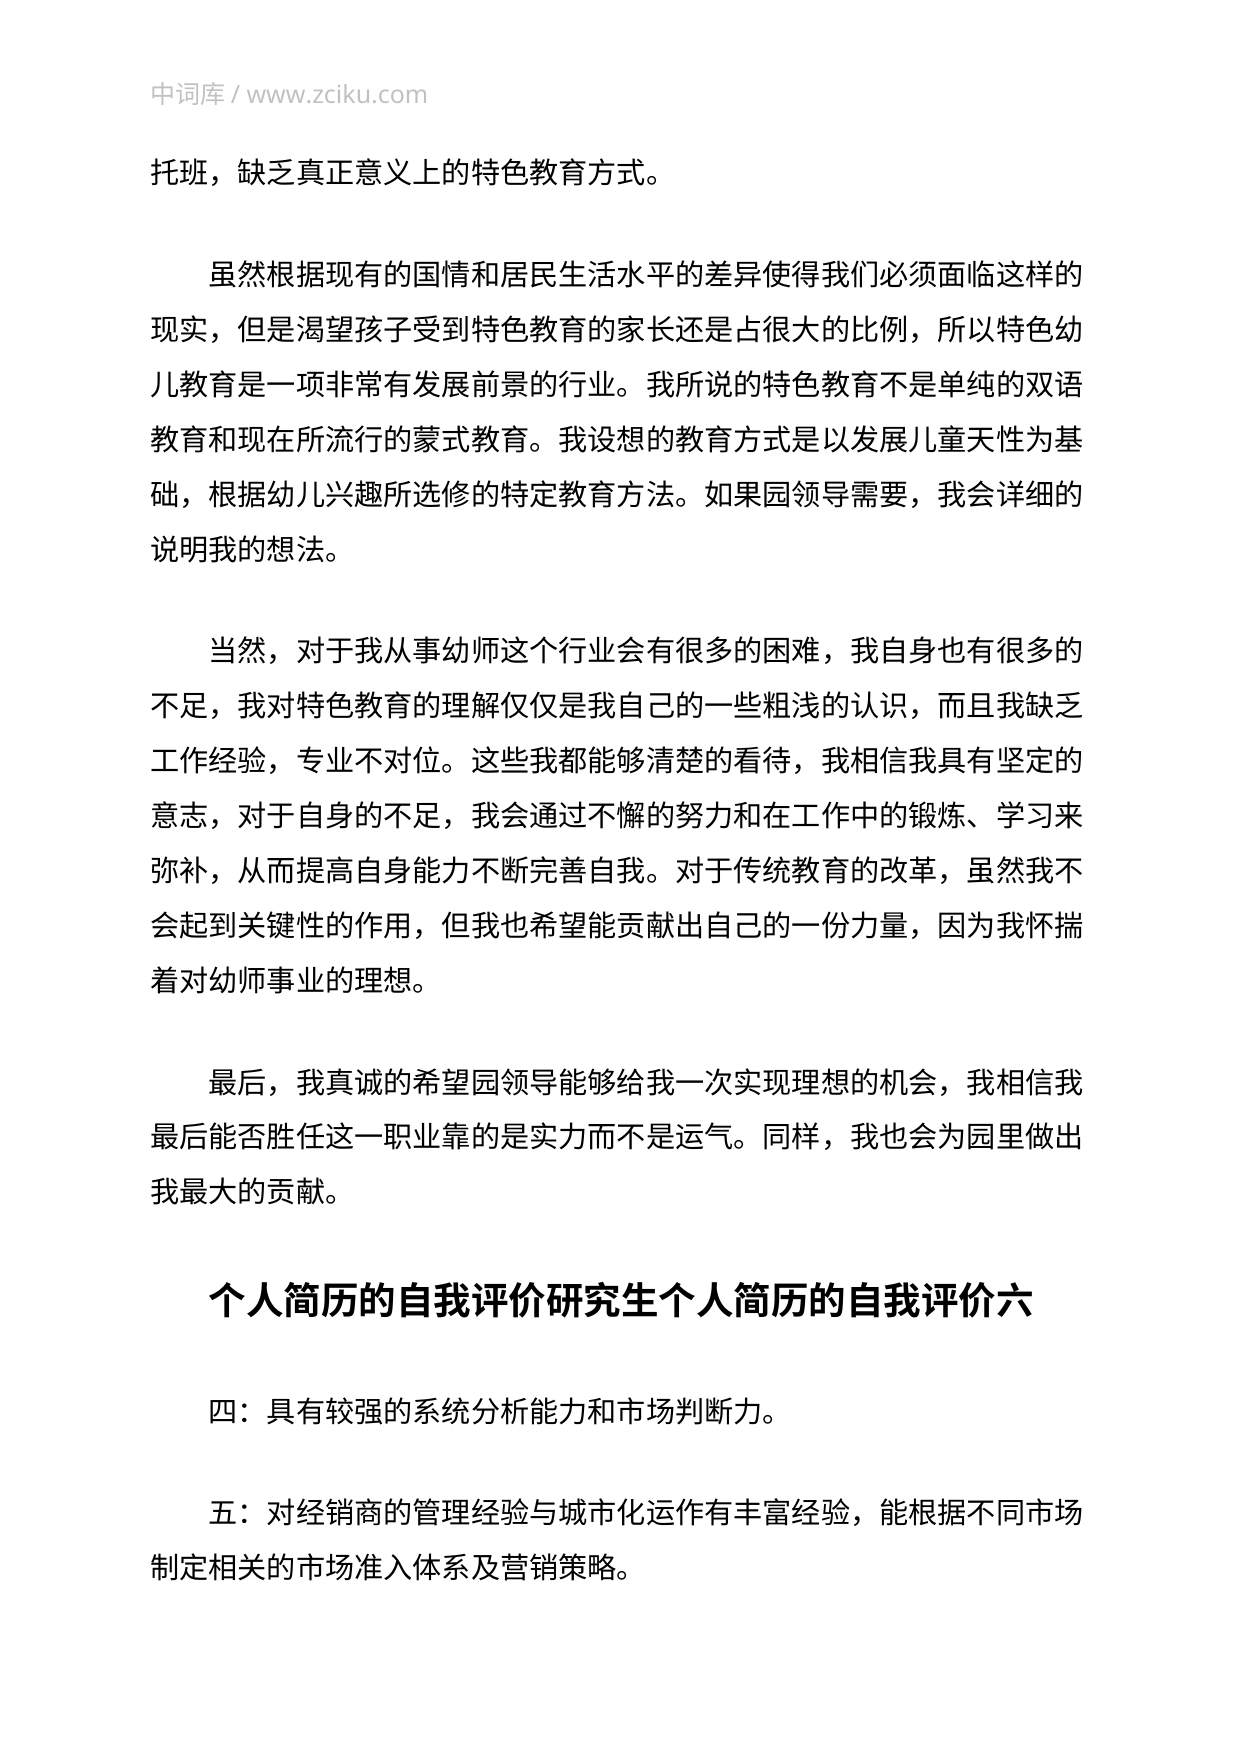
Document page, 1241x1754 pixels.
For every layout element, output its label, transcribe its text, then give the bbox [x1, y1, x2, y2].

text 五：对经销商的管理经验与城市化运作有丰富经验，能根据不同市场制定相关的市场准入体系及营销策略。 [150, 1490, 1090, 1587]
text 虽然根据现有的国情和居民生活水平的差异使得我们必须面临这样的现实，但是渴望孩子受到特色教育的家长还是占很大的比例，所以特色幼儿教育是一项非常有发展前景的行业。我所说的特色教育不是单纯的双语教育和现在所流行的蒙式教育。我设想的教育方式是以发展儿童天性为基础，根据幼儿兴趣所选修的特定教育方法。如果园领导需要，我会详细的说明我的想法。 [150, 252, 1090, 568]
text 当然，对于我从事幼师这个行业会有很多的困难，我自身也有很多的不足，我对特色教育的理解仅仅是我自己的一些粗浅的认识，而且我缺乏工作经验，专业不对位。这些我都能够清楚的看待，我相信我具有坚定的意志，对于自身的不足，我会通过不懈的努力和在工作中的锻炼、学习来弥补，从而提高自身能力不断完善自我。对于传统教育的改革，虽然我不会起到关键性的作用，但我也希望能贡献出自己的一份力量，因为我怀揣着对幼师事业的理想。 [150, 628, 1090, 1000]
text 个人简历的自我评价研究生个人简历的自我评价六 [150, 1271, 1090, 1325]
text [150, 150, 1090, 192]
text 四：具有较强的系统分析能力和市场判断力。 [150, 1388, 1090, 1430]
text 最后，我真诚的希望园领导能够给我一次实现理想的机会，我相信我最后能否胜任这一职业靠的是实力而不是运气。同样，我也会为园里做出我最大的贡献。 [150, 1059, 1090, 1211]
